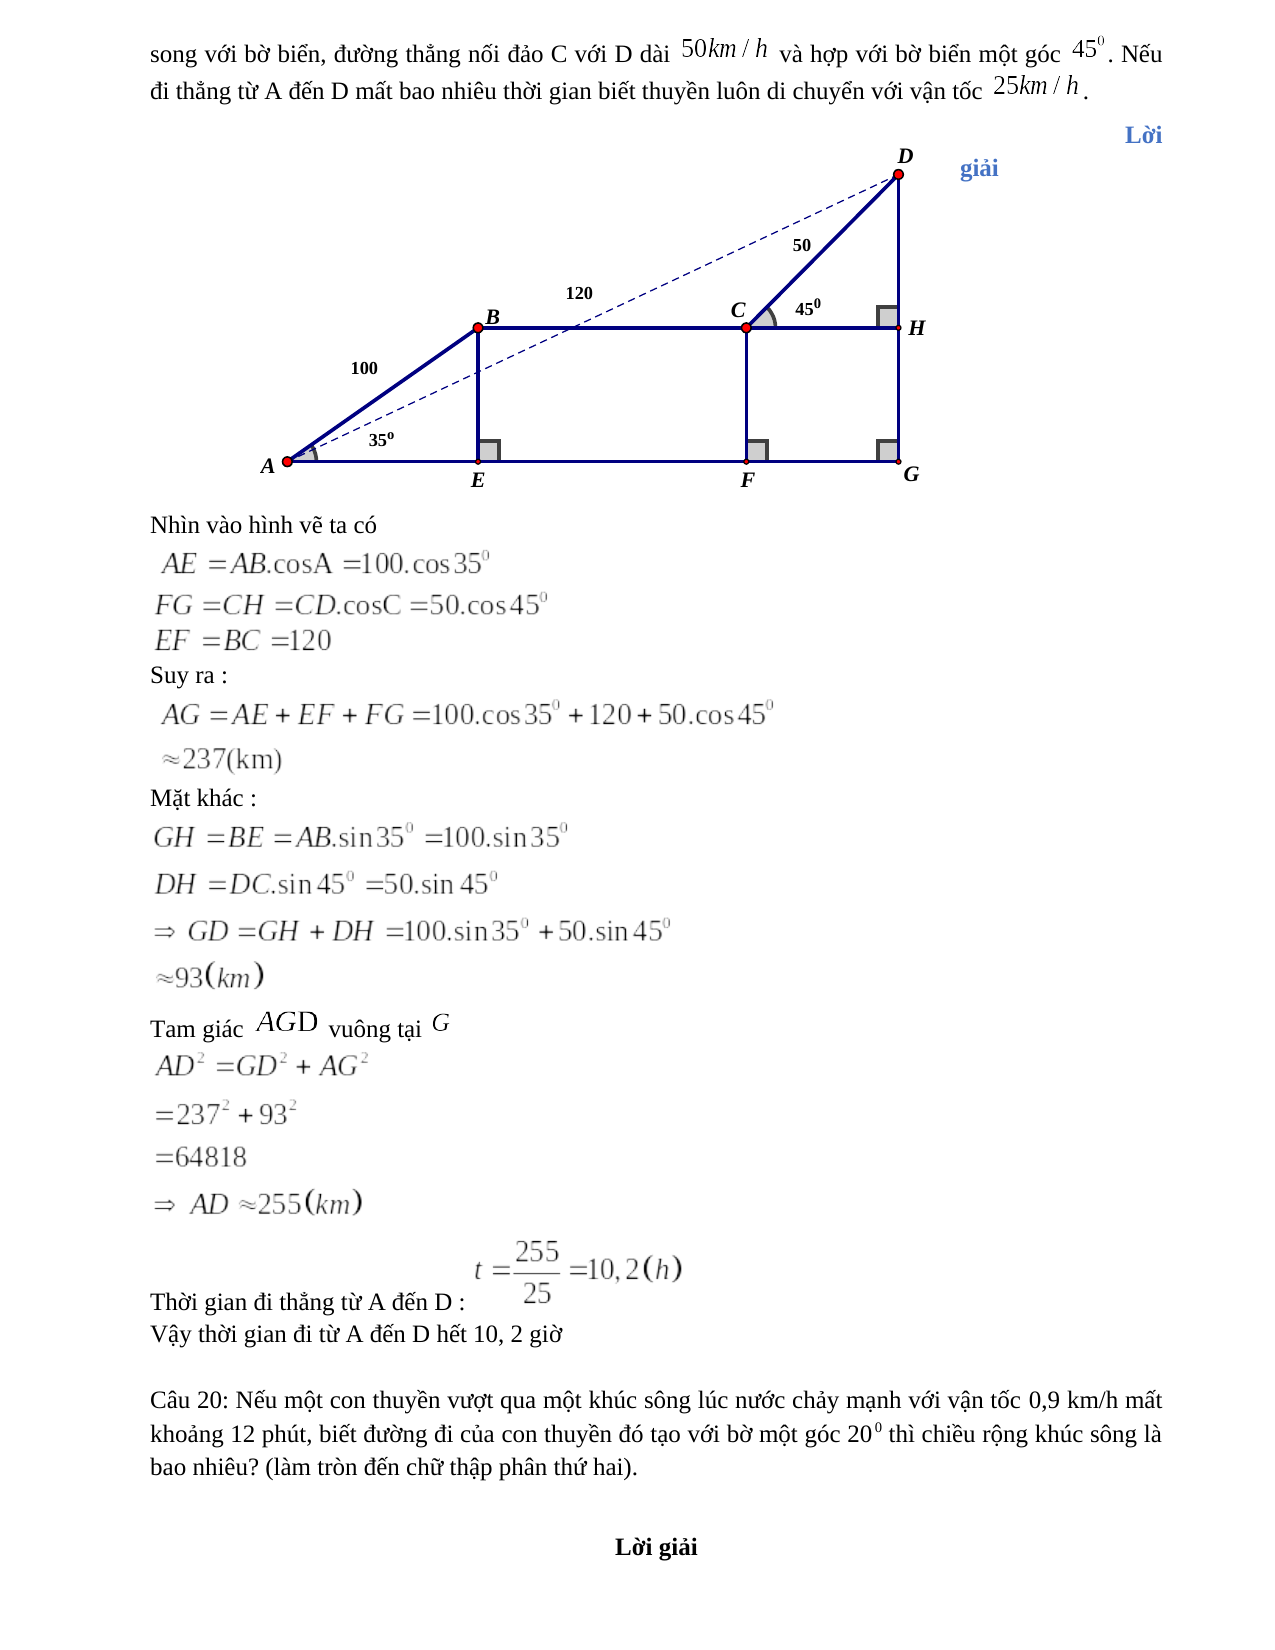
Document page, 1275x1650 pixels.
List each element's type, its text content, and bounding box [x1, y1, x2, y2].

text Lời giải [150, 1532, 1162, 1561]
list Thời gian đi thẳng từ A đến D : [150, 1234, 1162, 1315]
list Lời giải [150, 120, 1162, 181]
list Suy ra : [150, 661, 1162, 689]
list Câu 20: Nếu một con thuyền vượt qua một khúc sông lúc nước chảy mạnh với vận tốc 0,9 km/h mất khoảng 12 phút, biết đường đi của con thuyền đó tạo với bờ một góc 200 thì chiều rộng khúc sông là bao nhiêu? (làm tròn đến chữ thập phân thứ hai). [150, 1386, 1162, 1480]
list Mặt khác : [150, 783, 1162, 812]
list Tam giác vuông tại [150, 1006, 1162, 1042]
list Vậy thời gian đi từ A đến D hết 10, 2 giờ [150, 1319, 1162, 1348]
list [47, 29, 1162, 105]
list Nhìn vào hình vẽ ta có [150, 219, 1162, 538]
